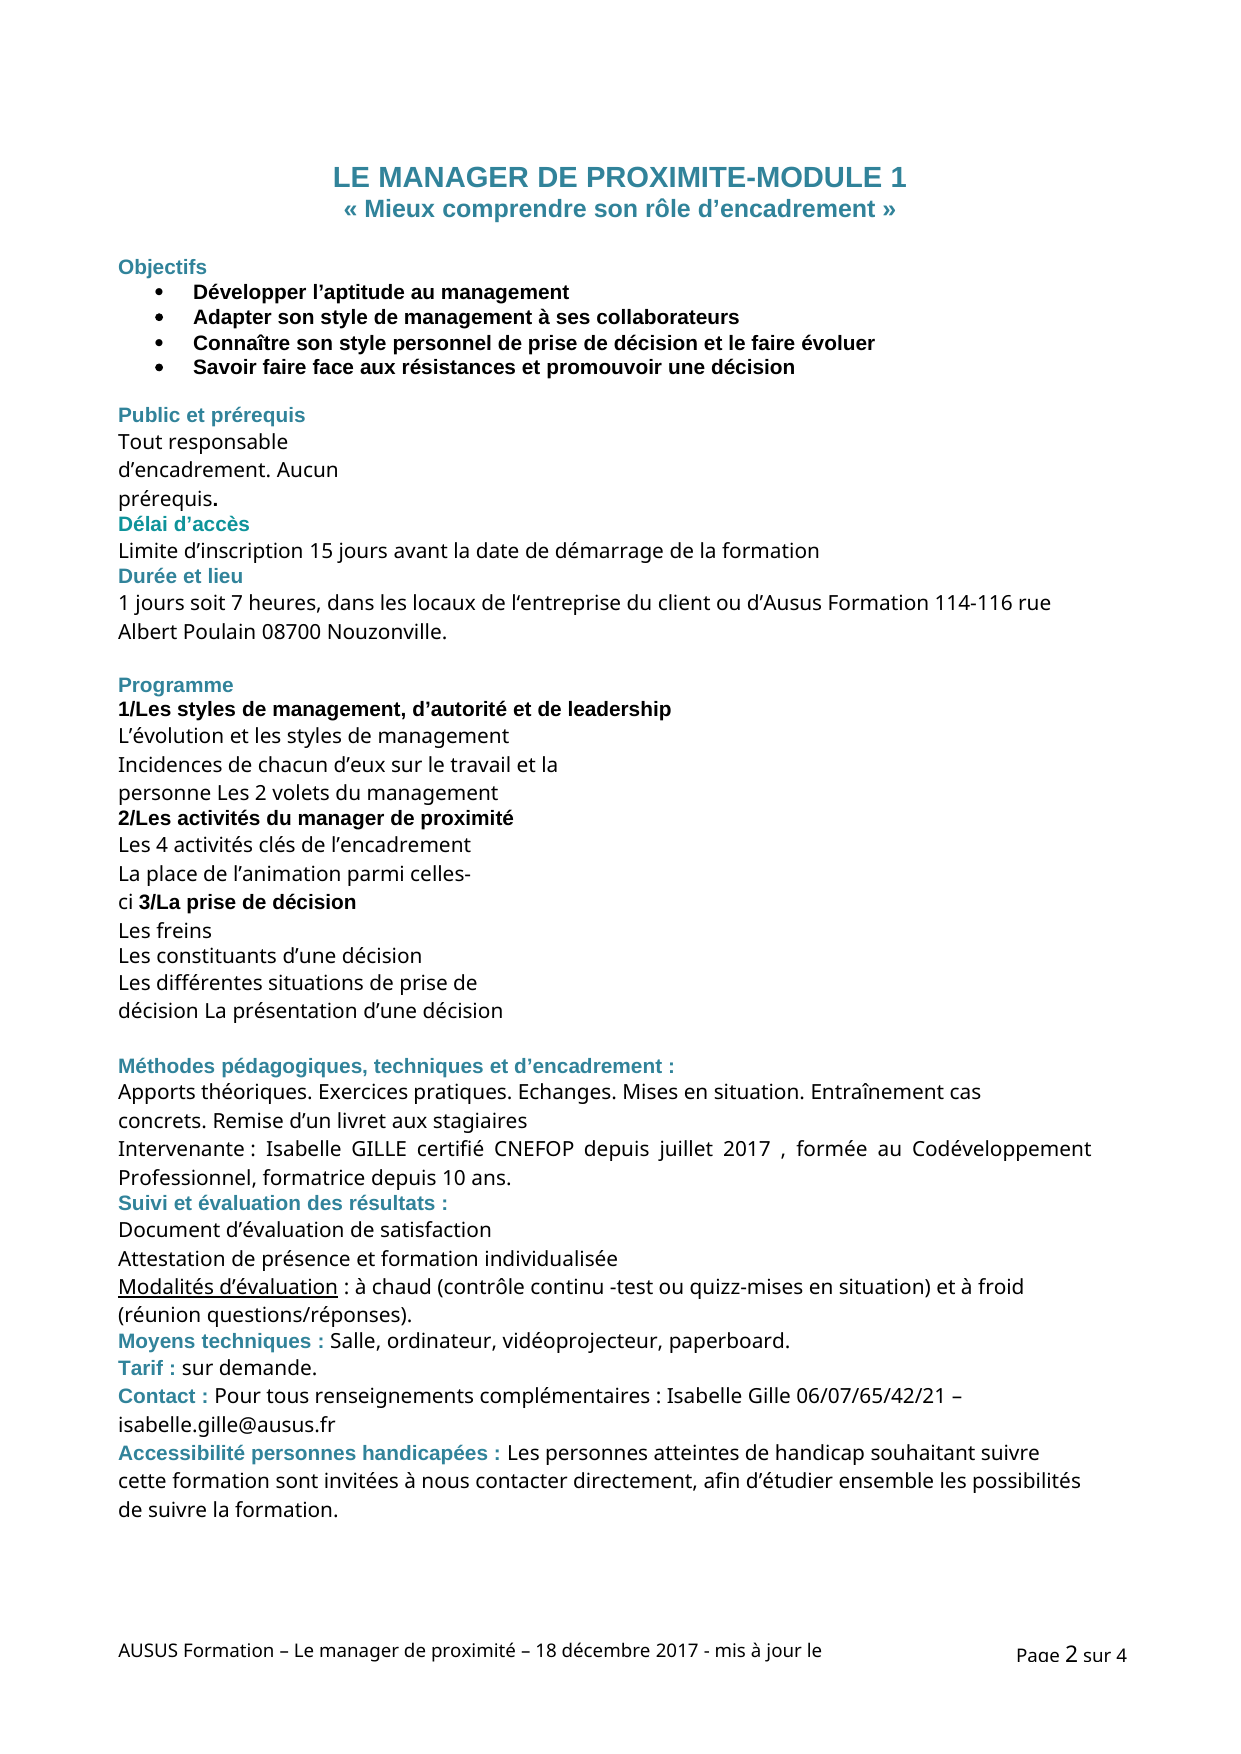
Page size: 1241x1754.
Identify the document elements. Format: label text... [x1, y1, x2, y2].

text Limite d’inscription 15 jours avant la date de démarrage de la formation [118, 536, 1134, 564]
list jours soit 7 heures, dans les locaux de l‘entreprise du client ou d’Ausus Formation 114-116 rue Albert Poulain 08700 Nouzonville. [118, 588, 1068, 645]
subtitle « Mieux comprendre son rôle d’encadrement » [343, 194, 1134, 222]
text Modalités d’évaluation : à chaud (contrôle continu -test ou quizz-mises en situation) et à froid (réunion questions/réponses). [118, 1272, 1056, 1329]
subtitle Méthodes pédagogiques, techniques et d’encadrement : [118, 1053, 1134, 1077]
text Attestation de présence et formation individualisée [118, 1244, 1134, 1272]
subtitle Public et prérequis [118, 403, 1134, 427]
text Accessibilité personnes handicapées : Les personnes atteintes de handicap souhaitant suivre cette formation sont invitées à nous contacter directement, afin d’étudier ensemble les possibilités de suivre la formation. [118, 1438, 1082, 1523]
text Objectifs [118, 255, 211, 279]
text Les freins [118, 916, 1134, 944]
list Savoir faire face aux résistances et promouvoir une décision [155, 355, 1134, 379]
subtitle Programme [118, 673, 1134, 697]
subtitle Délai d’accès [118, 512, 1134, 536]
text Moyens techniques : Salle, ordinateur, vidéoprojecteur, paperboard. [118, 1329, 1134, 1353]
text 1/Les styles de management, d’autorité et de leadership [118, 697, 1134, 721]
text Tarif : sur demande. [118, 1353, 1134, 1381]
subtitle Développer l’aptitude au management [155, 279, 1134, 304]
text Les 4 activités clés de l’encadrement La place de l’animation parmi celles-ci 3/La prise de décision [118, 830, 472, 916]
text Incidences de chacun d’eux sur le travail et la personne Les 2 volets du management [118, 750, 633, 807]
subtitle Connaître son style personnel de prise de décision et le faire évoluer [155, 330, 1134, 355]
list Adapter son style de management à ses collaborateurs [155, 304, 1134, 330]
text Apports théoriques. Exercices pratiques. Echanges. Mises en situation. Entraînement cas concrets. Remise d’un livret aux stagiaires [118, 1077, 1036, 1134]
text Document d’évaluation de satisfaction [118, 1215, 1134, 1244]
text Contact : Pour tous renseignements complémentaires : Isabelle Gille 06/07/65/42/21 – isabelle.gille@ausus.fr [118, 1381, 1081, 1438]
text Les constituants d’une décision [118, 944, 1134, 968]
text L’évolution et les styles de management [118, 721, 1134, 750]
text Tout responsable d’encadrement. Aucun prérequis. [118, 427, 430, 512]
subtitle Durée et lieu [118, 564, 1134, 588]
text Les différentes situations de prise de décision La présentation d’une décision [118, 968, 541, 1025]
text Intervenante : Isabelle GILLE certifié CNEFOP depuis juillet 2017 , formée au Codéveloppement Professionnel, formatrice depuis 10 ans. [118, 1134, 1134, 1191]
subtitle LE MANAGER DE PROXIMITE-MODULE 1 [333, 160, 1134, 193]
subtitle Suivi et évaluation des résultats : [118, 1191, 1134, 1215]
subtitle 2/Les activités du manager de proximité [118, 807, 1134, 830]
